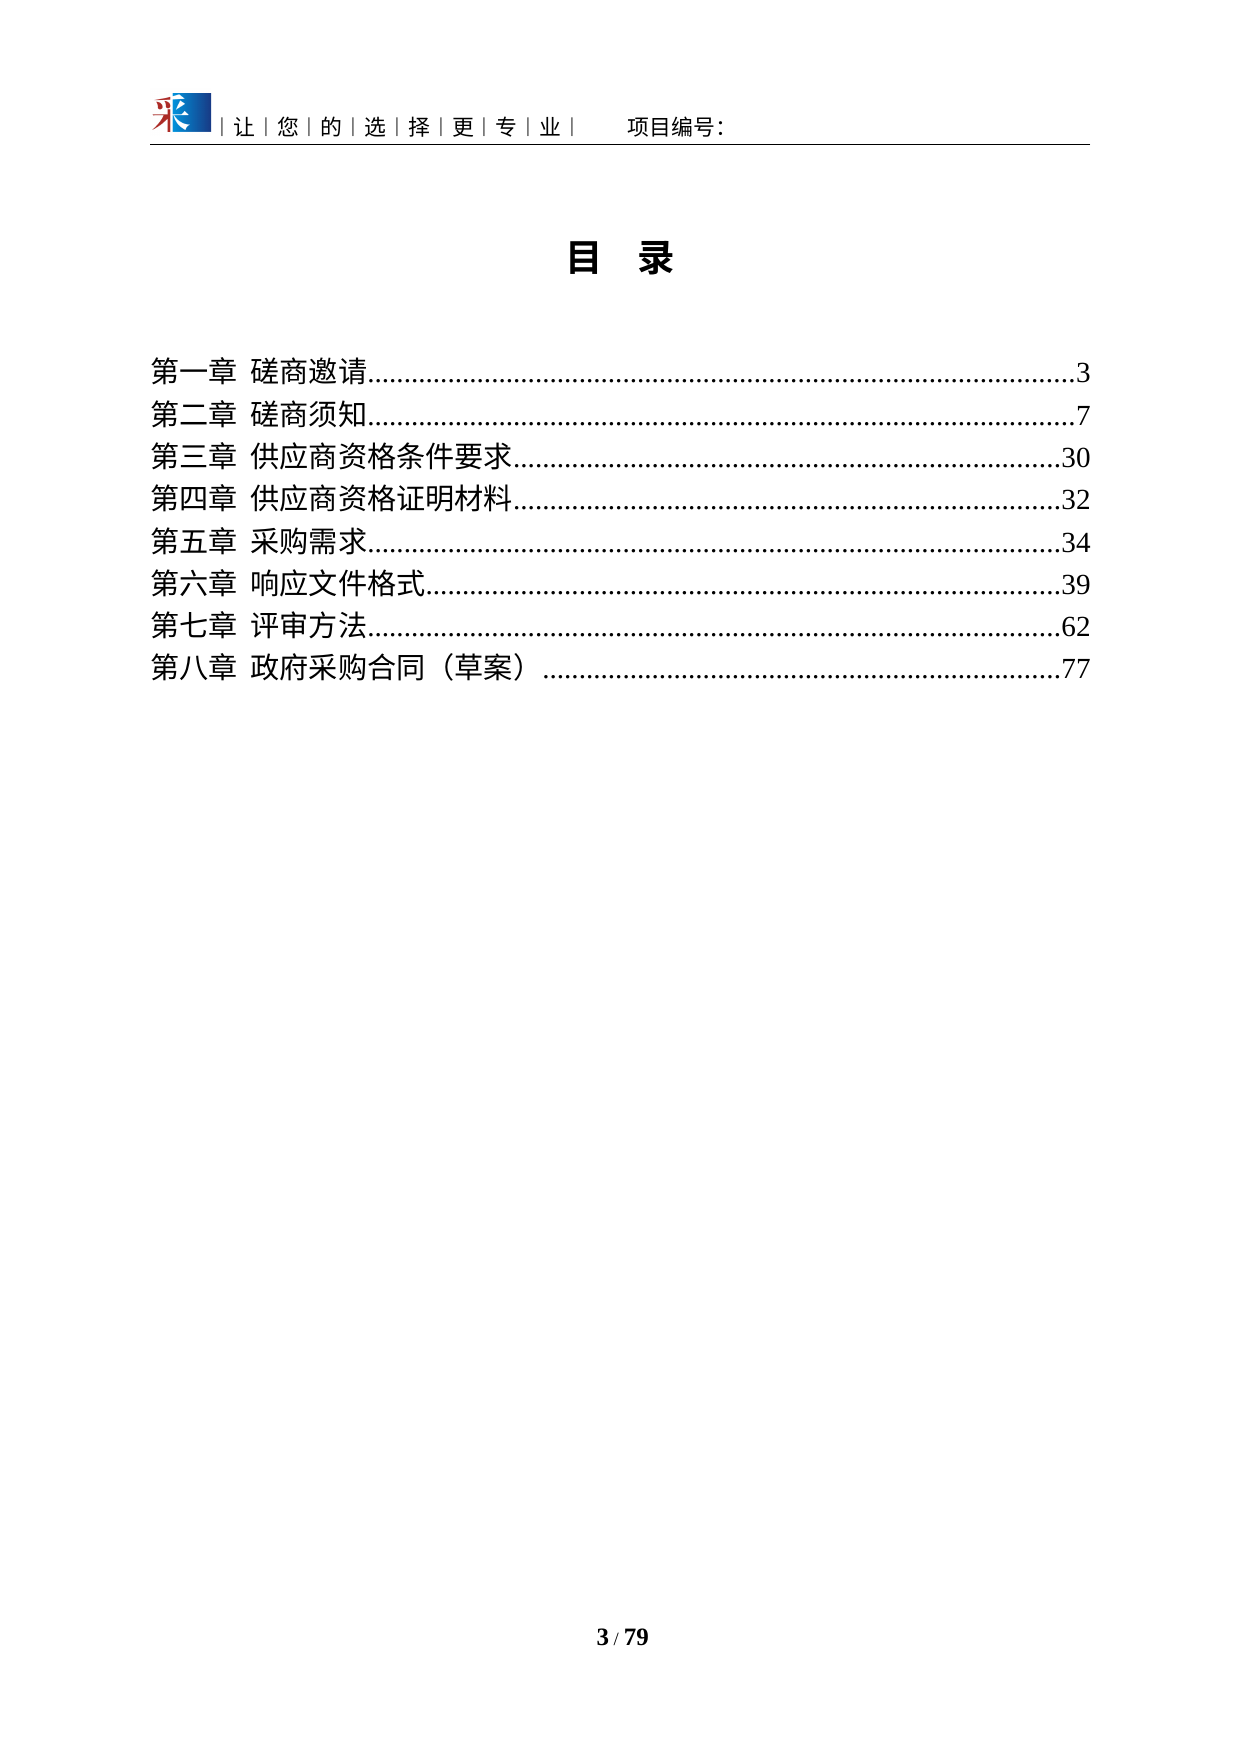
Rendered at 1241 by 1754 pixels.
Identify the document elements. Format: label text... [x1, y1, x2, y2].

text 第二章 磋商须知 7 [150, 391, 1090, 434]
text 第四章 供应商资格证明材料 32 [150, 476, 1090, 518]
text 第六章 响应文件格式 39 [150, 561, 1090, 603]
text 第三章 供应商资格条件要求 30 [150, 434, 1090, 476]
text 第一章 磋商邀请 3 [150, 349, 1090, 391]
subtitle 目 录 [150, 228, 1090, 282]
text 第五章 采购需求 34 [150, 518, 1090, 561]
text 第八章 政府采购合同（草案） 77 [150, 645, 1090, 687]
picture [150, 88, 212, 136]
text 第七章 评审方法 62 [150, 603, 1090, 645]
